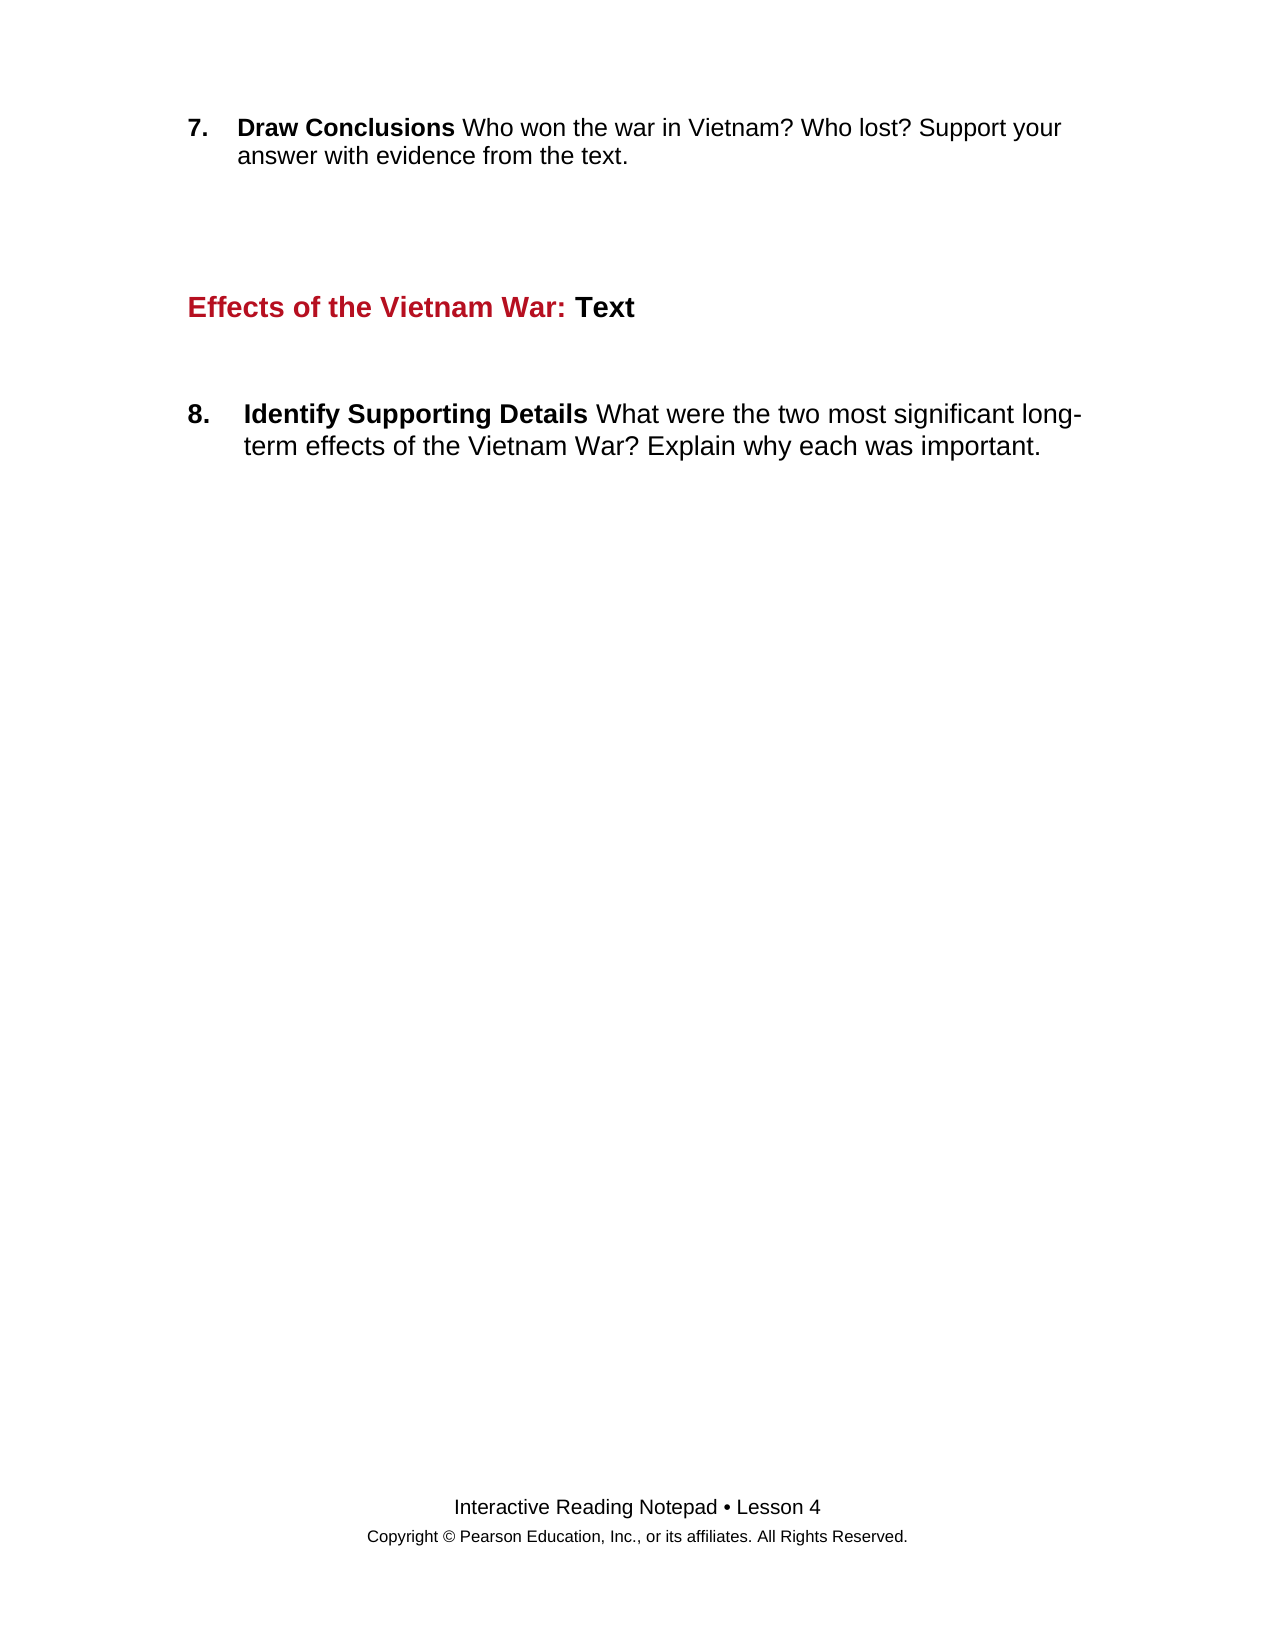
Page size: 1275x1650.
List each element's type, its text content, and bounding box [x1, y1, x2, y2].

text 7. Draw Conclusions Who won the war in Vietnam? Who lost? Support your answer with evidence from the text. [187, 112, 1087, 170]
text Effects of the Vietnam War: Text [187, 290, 1087, 323]
text 8. Identify Supporting Details What were the two most significant long-term effects of the Vietnam War? Explain why each was important. [187, 398, 1087, 461]
